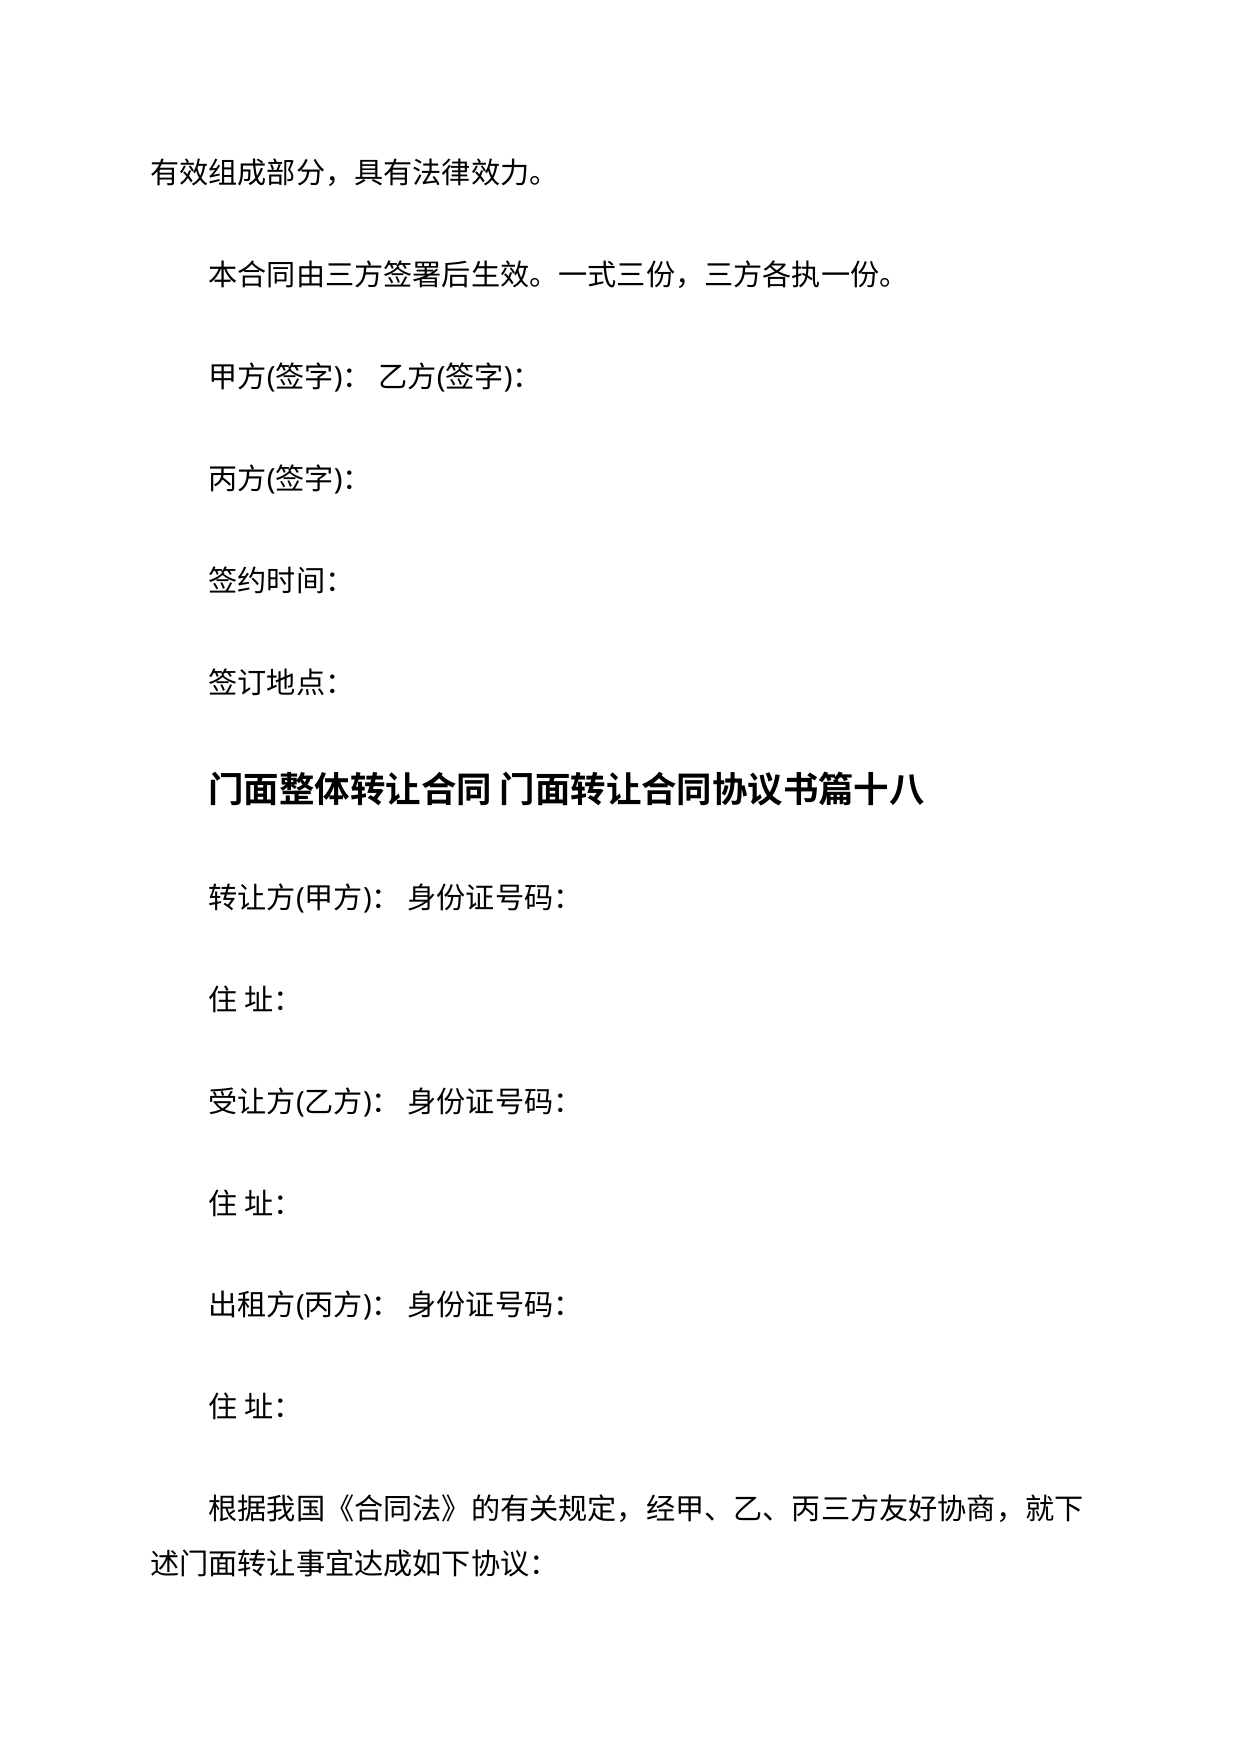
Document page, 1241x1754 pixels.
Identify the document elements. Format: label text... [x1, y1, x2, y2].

text 转让方(甲方)： 身份证号码： [150, 874, 1090, 917]
text 丙方(签字)： [150, 456, 1090, 498]
text 住 址： [150, 1180, 1090, 1222]
text 甲方(签字)： 乙方(签字)： [150, 353, 1090, 396]
text 本合同由三方签署后生效。一式三份，三方各执一份。 [150, 252, 1090, 294]
text 签订地点： [150, 659, 1090, 702]
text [150, 150, 1090, 192]
text 住 址： [150, 1384, 1090, 1426]
text 门面整体转让合同 门面转让合同协议书篇十八 [150, 761, 1090, 812]
text 出租方(丙方)： 身份证号码： [150, 1282, 1090, 1324]
text 根据我国《合同法》的有关规定，经甲、乙、丙三方友好协商，就下述门面转让事宜达成如下协议： [150, 1486, 1090, 1583]
text 签约时间： [150, 557, 1090, 600]
text 住 址： [150, 976, 1090, 1019]
text 受让方(乙方)： 身份证号码： [150, 1078, 1090, 1121]
